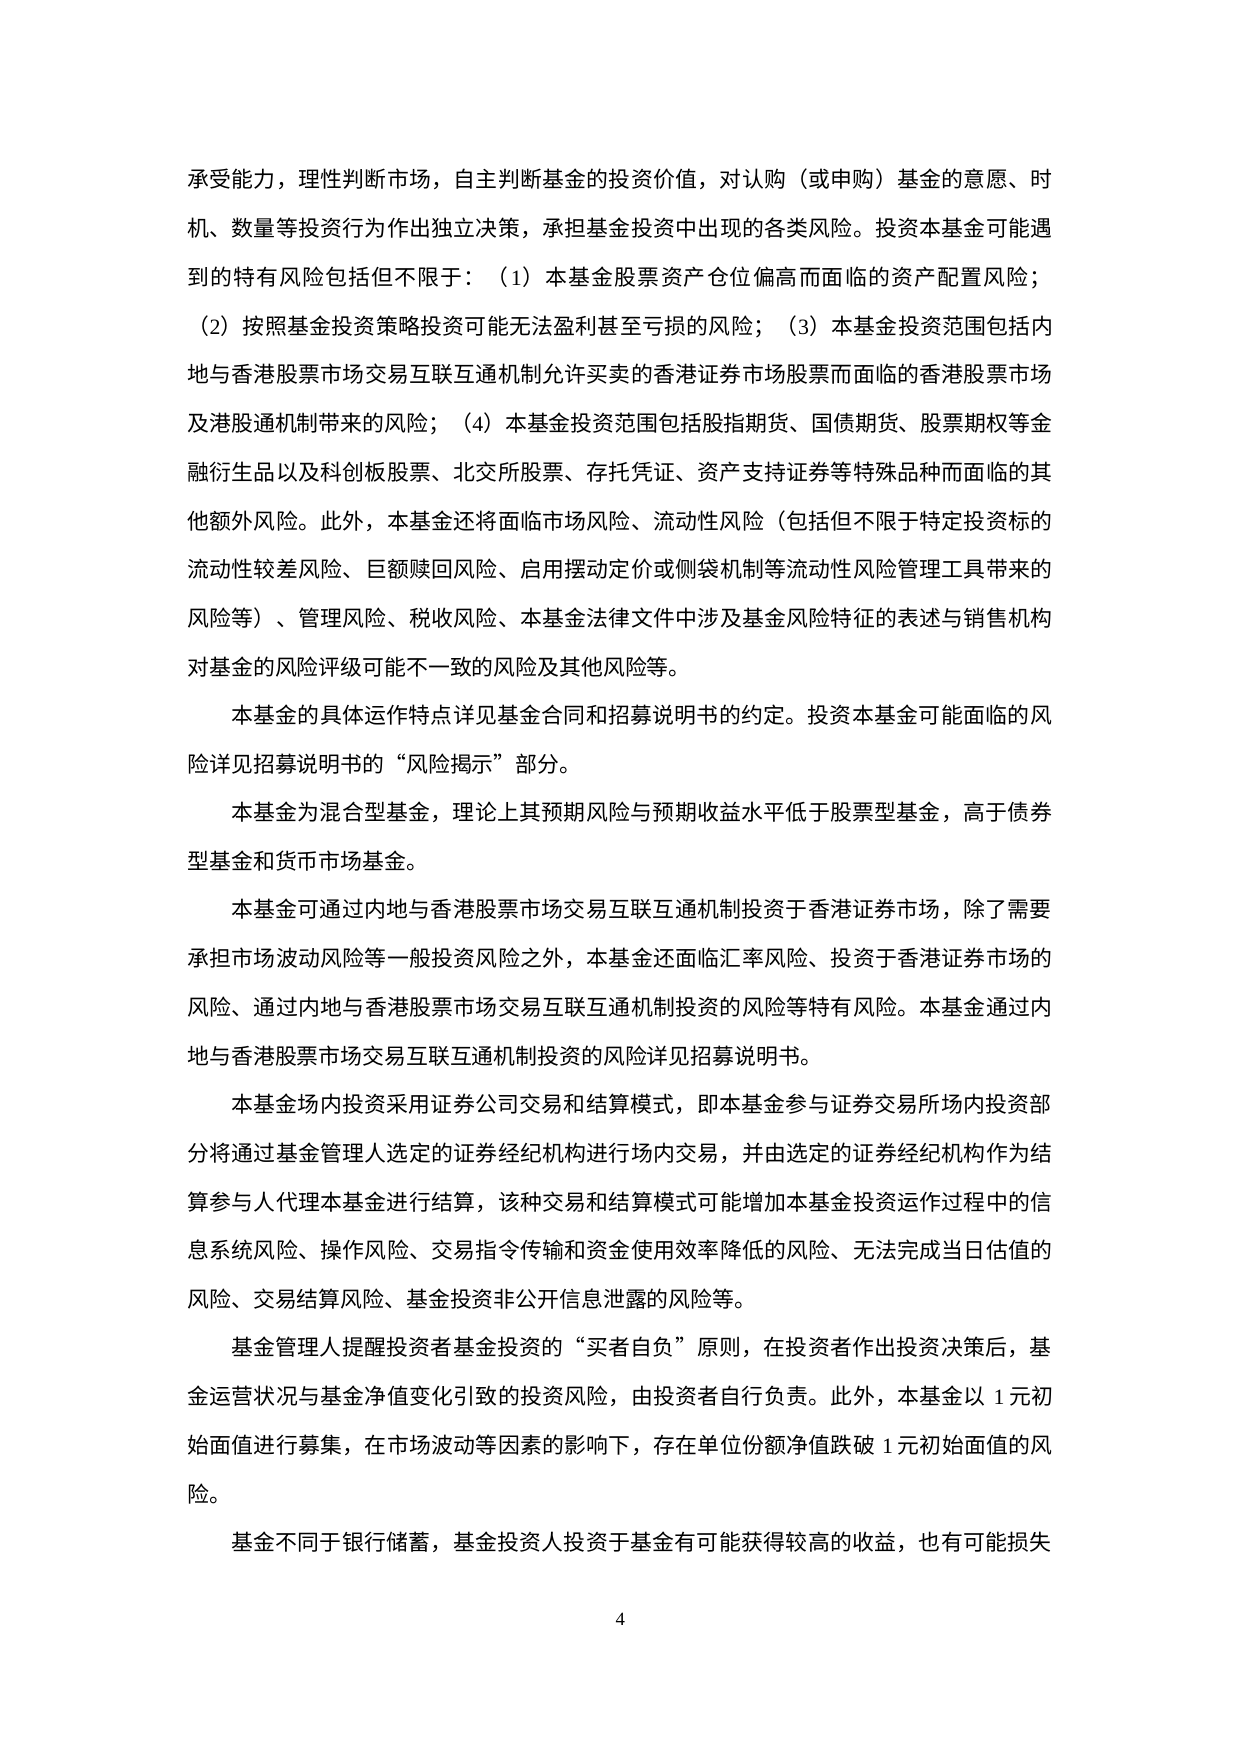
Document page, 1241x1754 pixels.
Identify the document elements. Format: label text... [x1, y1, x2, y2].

text 本基金的具体运作特点详见基金合同和招募说明书的约定。投资本基金可能面临的风险详见招募说明书的“风险揭示”部分。 [187, 698, 1053, 779]
text 基金管理人提醒投资者基金投资的“买者自负”原则，在投资者作出投资决策后，基金运营状况与基金净值变化引致的投资风险，由投资者自行负责。此外，本基金以1元初始面值进行募集，在市场波动等因素的影响下，存在单位份额净值跌破1元初始面值的风险。 [187, 1330, 1053, 1509]
text 本基金场内投资采用证券公司交易和结算模式，即本基金参与证券交易所场内投资部分将通过基金管理人选定的证券经纪机构进行场内交易，并由选定的证券经纪机构作为结算参与人代理本基金进行结算，该种交易和结算模式可能增加本基金投资运作过程中的信息系统风险、操作风险、交易指令传输和资金使用效率降低的风险、无法完成当日估值的风险、交易结算风险、基金投资非公开信息泄露的风险等。 [187, 1087, 1053, 1314]
text 本基金可通过内地与香港股票市场交易互联互通机制投资于香港证券市场，除了需要承担市场波动风险等一般投资风险之外，本基金还面临汇率风险、投资于香港证券市场的风险、通过内地与香港股票市场交易互联互通机制投资的风险等特有风险。本基金通过内地与香港股票市场交易互联互通机制投资的风险详见招募说明书。 [187, 892, 1053, 1071]
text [187, 1524, 1053, 1557]
text 本基金为混合型基金，理论上其预期风险与预期收益水平低于股票型基金，高于债券型基金和货币市场基金。 [187, 795, 1053, 876]
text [187, 162, 1053, 682]
